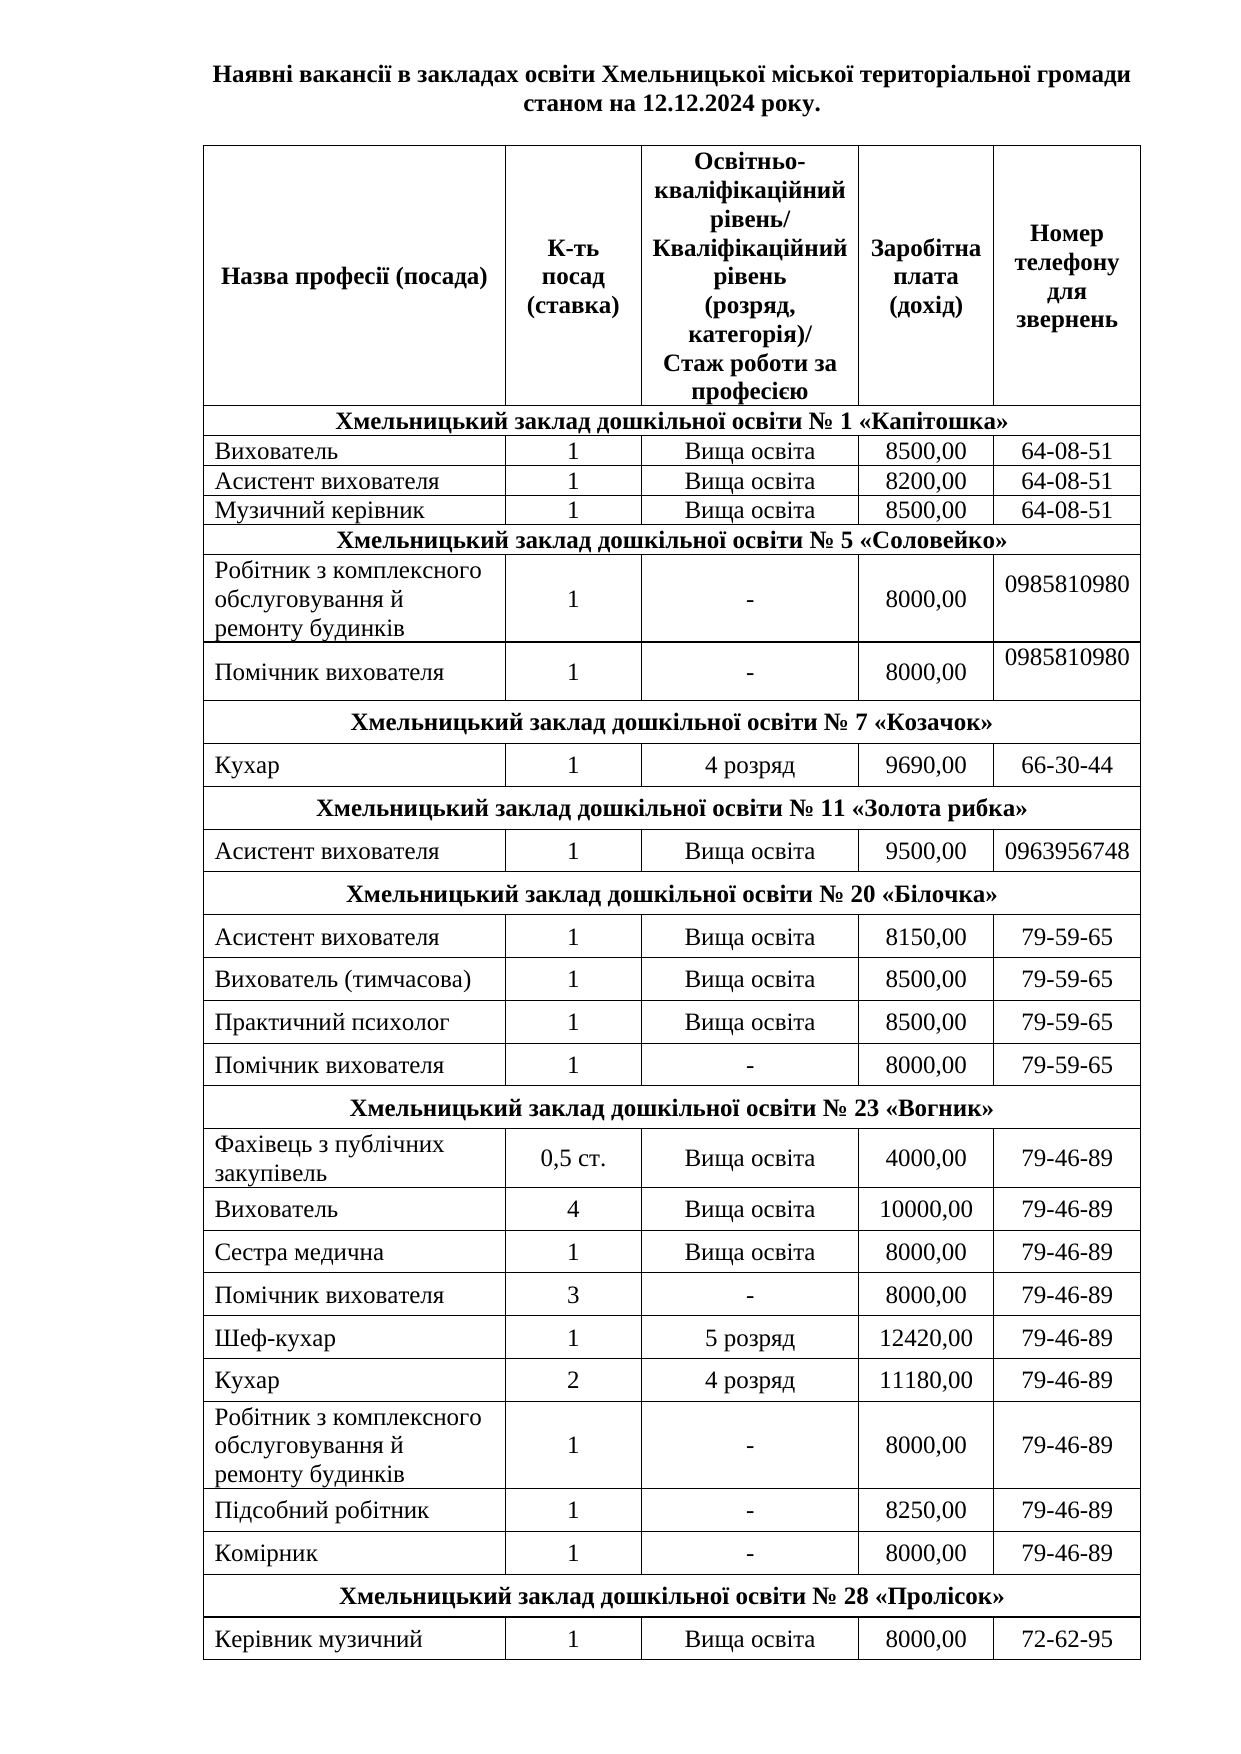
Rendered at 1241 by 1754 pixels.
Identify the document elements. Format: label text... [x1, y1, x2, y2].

table_cell Музичний керівник [204, 496, 505, 524]
table_header Номер телефону для звернень [994, 146, 1140, 405]
table_cell Вихователь [204, 436, 505, 465]
table_cell 79-59-65 [994, 958, 1140, 1000]
table_cell Вища освіта [642, 436, 858, 465]
table_cell Помічник вихователя [204, 1044, 505, 1085]
table_cell 10000,00 [859, 1188, 993, 1229]
table_cell Помічник вихователя [204, 643, 505, 700]
table_cell 1 [506, 1532, 641, 1574]
table_cell 1 [506, 643, 641, 700]
table_cell 79-46-89 [994, 1532, 1140, 1574]
table_cell 1 [506, 436, 641, 465]
table_cell 8500,00 [859, 1001, 993, 1042]
table_cell 8200,00 [859, 466, 993, 494]
table_cell 2 [506, 1359, 641, 1401]
table_cell - [642, 643, 858, 700]
table_cell 79-46-89 [994, 1273, 1140, 1315]
text станом на 12.12.2024 року. [177, 88, 1167, 117]
table_cell 0,5 ст. [506, 1129, 641, 1187]
table_cell 1 [506, 1618, 641, 1659]
table_cell 8000,00 [859, 555, 993, 641]
table_cell 8150,00 [859, 915, 993, 957]
table_cell 1 [506, 1231, 641, 1272]
table_cell 8500,00 [859, 436, 993, 465]
table_cell 0985810980 [994, 643, 1140, 700]
table_cell Підсобний робітник [204, 1489, 505, 1531]
table_cell - [642, 1044, 858, 1085]
table_cell 79-46-89 [994, 1489, 1140, 1531]
table_cell 8250,00 [859, 1489, 993, 1531]
table_cell 79-46-89 [994, 1316, 1140, 1358]
table_header Заробітна плата (дохід) [859, 146, 993, 405]
table_header К-ть посад (ставка) [506, 146, 641, 405]
table_cell 3 [506, 1273, 641, 1315]
table_cell 1 [506, 1489, 641, 1531]
table_cell Фахівець з публічних закупівель [204, 1129, 505, 1187]
table_cell 0963956748 [994, 830, 1140, 871]
table_cell Вища освіта [642, 830, 858, 871]
table_cell - [642, 1489, 858, 1531]
table_cell 11180,00 [859, 1359, 993, 1401]
table_cell Вища освіта [642, 1231, 858, 1272]
table_cell - [642, 555, 858, 641]
table_cell Практичний психолог [204, 1001, 505, 1042]
table_cell Вища освіта [642, 1188, 858, 1229]
table_header Назва професії (посада) [204, 146, 505, 405]
table_cell 8500,00 [859, 496, 993, 524]
table_cell 8000,00 [859, 1618, 993, 1659]
table_cell 79-46-89 [994, 1129, 1140, 1187]
table_cell 79-59-65 [994, 915, 1140, 957]
table_cell Робітник з комплексного обслуговування й ремонту будинків [204, 555, 505, 641]
table_cell Хмельницький заклад дошкільної освіти № 11 «Золота рибка» [204, 787, 1140, 828]
table_cell 1 [506, 555, 641, 641]
table_cell - [642, 1532, 858, 1574]
table_cell Сестра медична [204, 1231, 505, 1272]
table_cell Хмельницький заклад дошкільної освіти № 28 «Пролісок» [204, 1575, 1140, 1616]
table_cell 79-59-65 [994, 1001, 1140, 1042]
table_cell 79-46-89 [994, 1231, 1140, 1272]
table_cell 66-30-44 [994, 744, 1140, 786]
table_cell 8000,00 [859, 643, 993, 700]
table_cell - [642, 1402, 858, 1488]
table_cell 8000,00 [859, 1402, 993, 1488]
table_cell 64-08-51 [994, 466, 1140, 494]
table_cell 72-62-95 [994, 1618, 1140, 1659]
table_cell Вища освіта [642, 1129, 858, 1187]
table_cell - [642, 1273, 858, 1315]
table_cell 1 [506, 830, 641, 871]
table_cell Вища освіта [642, 496, 858, 524]
table_cell 1 [506, 958, 641, 1000]
table_cell 4 розряд [642, 744, 858, 786]
table_cell Комірник [204, 1532, 505, 1574]
table_cell Робітник з комплексного обслуговування й ремонту будинків [204, 1402, 505, 1488]
table_cell 1 [506, 466, 641, 494]
table_cell 64-08-51 [994, 496, 1140, 524]
table_cell Помічник вихователя [204, 1273, 505, 1315]
table_cell Вихователь (тимчасова) [204, 958, 505, 1000]
table_cell Хмельницький заклад дошкільної освіти № 23 «Вогник» [204, 1086, 1140, 1128]
table_cell 8000,00 [859, 1273, 993, 1315]
table_cell 8000,00 [859, 1044, 993, 1085]
table_cell Асистент вихователя [204, 830, 505, 871]
table_header Освітньо-кваліфікаційний рівень/ Кваліфікаційний рівень (розряд, категорія)/ Стаж роботи за професією [642, 146, 858, 405]
table_cell 79-46-89 [994, 1188, 1140, 1229]
table_cell 1 [506, 1044, 641, 1085]
table_cell 4 розряд [642, 1359, 858, 1401]
table_cell Кухар [204, 744, 505, 786]
table_cell 12420,00 [859, 1316, 993, 1358]
table_cell Вища освіта [642, 1001, 858, 1042]
table_cell 1 [506, 496, 641, 524]
table_cell 8000,00 [859, 1532, 993, 1574]
table_cell Хмельницький заклад дошкільної освіти № 7 «Козачок» [204, 701, 1140, 743]
table_cell Хмельницький заклад дошкільної освіти № 1 «Капітошка» [204, 406, 1140, 435]
table_cell Кухар [204, 1359, 505, 1401]
table_cell Вихователь [204, 1188, 505, 1229]
table_cell 9500,00 [859, 830, 993, 871]
table_cell Керівник музичний [204, 1618, 505, 1659]
table_cell 4 [506, 1188, 641, 1229]
table_cell 0985810980 [994, 555, 1140, 641]
table_cell Вища освіта [642, 958, 858, 1000]
table_cell 4000,00 [859, 1129, 993, 1187]
table_cell Асистент вихователя [204, 915, 505, 957]
table_cell 9690,00 [859, 744, 993, 786]
table_cell Вища освіта [642, 1618, 858, 1659]
table_cell 79-46-89 [994, 1402, 1140, 1488]
table_cell Шеф-кухар [204, 1316, 505, 1358]
table_cell 64-08-51 [994, 436, 1140, 465]
table_cell 79-46-89 [994, 1359, 1140, 1401]
table_cell 8500,00 [859, 958, 993, 1000]
table_cell 1 [506, 1001, 641, 1042]
table_cell 1 [506, 744, 641, 786]
table_cell Асистент вихователя [204, 466, 505, 494]
table_cell 8000,00 [859, 1231, 993, 1272]
table_cell Вища освіта [642, 466, 858, 494]
text Наявні вакансії в закладах освіти Хмельницької міської територіальної громади [177, 59, 1167, 88]
table_cell Вища освіта [642, 915, 858, 957]
table_cell 5 розряд [642, 1316, 858, 1358]
table_cell 1 [506, 1316, 641, 1358]
table_cell 1 [506, 1402, 641, 1488]
table_cell Хмельницький заклад дошкільної освіти № 5 «Соловейко» [204, 525, 1140, 554]
table_cell 79-59-65 [994, 1044, 1140, 1085]
table_cell 1 [506, 915, 641, 957]
table_cell Хмельницький заклад дошкільної освіти № 20 «Білочка» [204, 872, 1140, 914]
